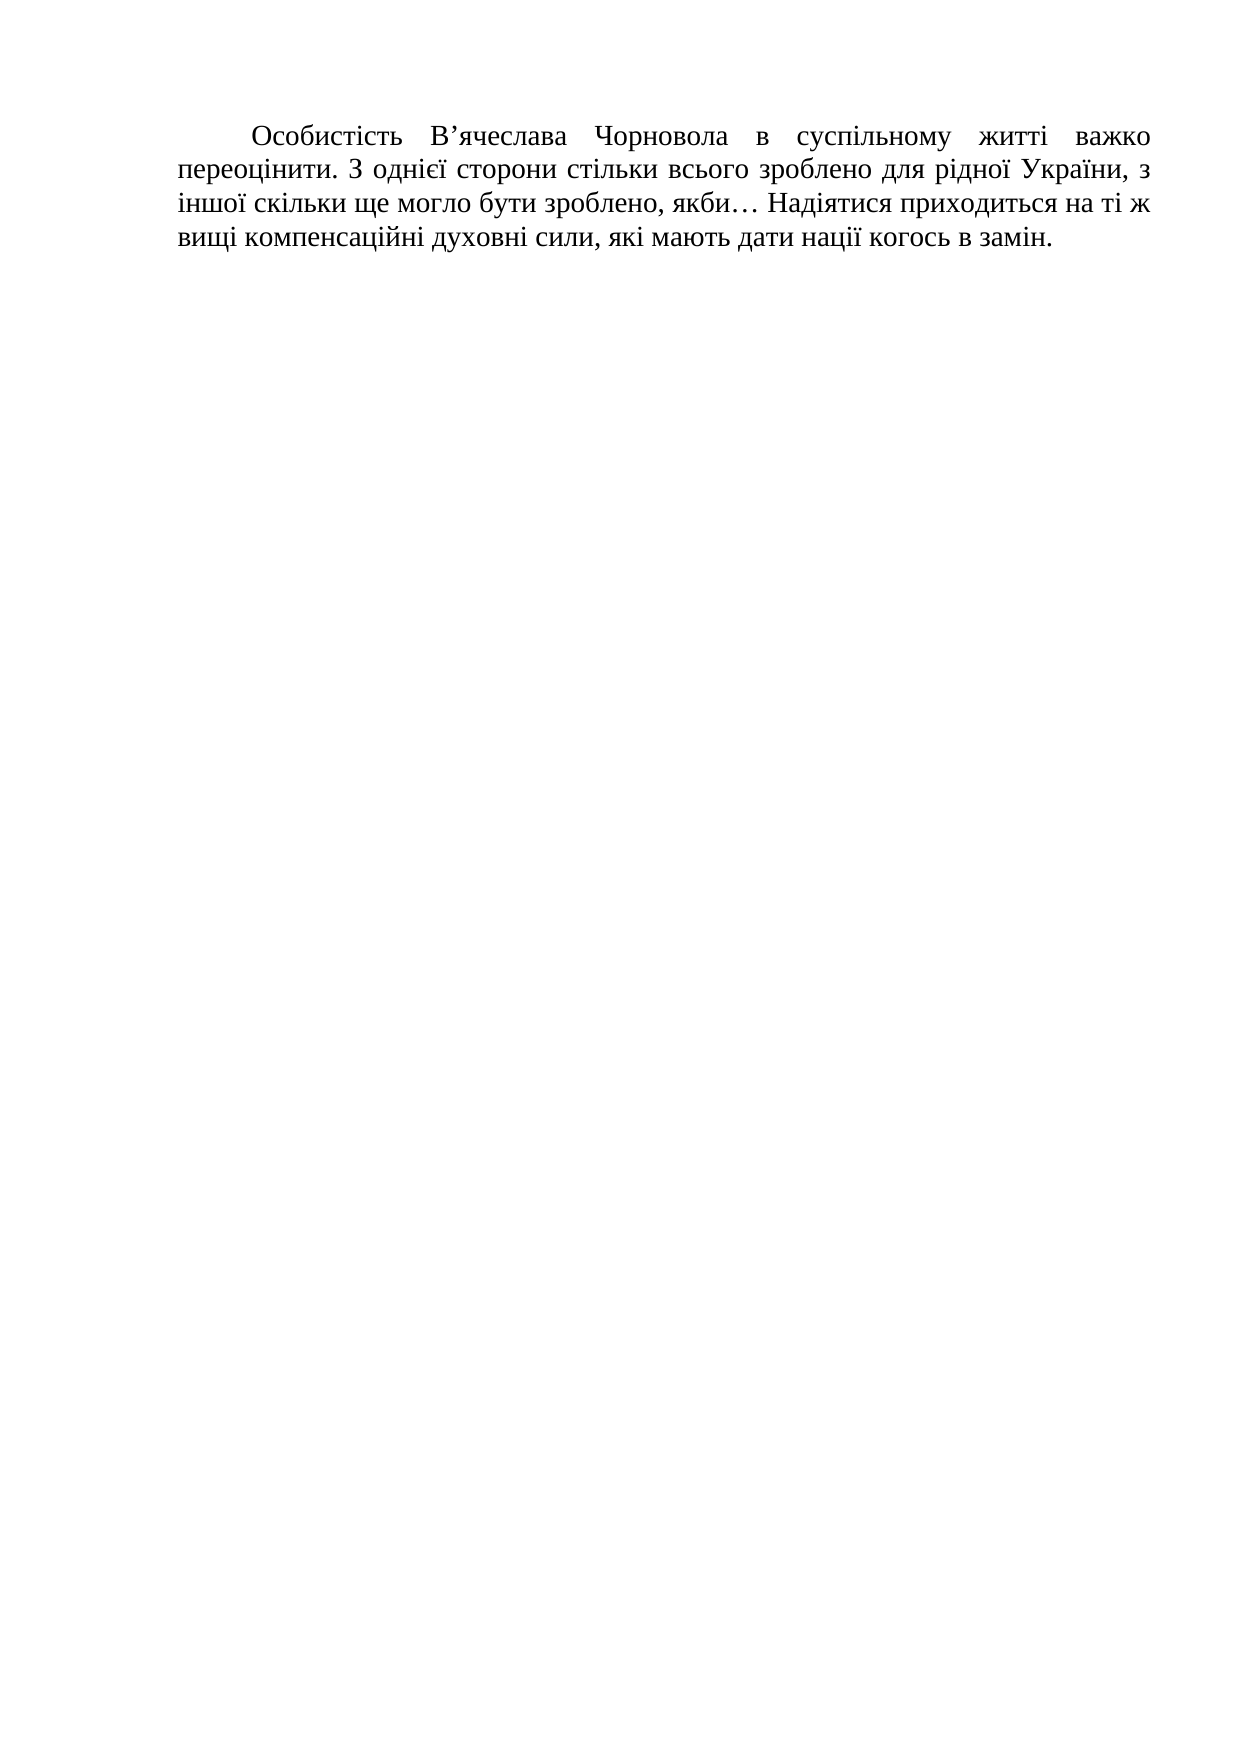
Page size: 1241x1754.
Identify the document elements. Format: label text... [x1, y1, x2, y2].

text Особистість В’ячеслава Чорновола в суспільному житті важко переоцінити. З однієї сторони стільки всього зроблено для рідної України, з іншої скільки ще могло бути зроблено, якби… Надіятися приходиться на ті ж вищі компенсаційні духовні сили, які мають дати нації когось в замін. [177, 118, 1152, 252]
